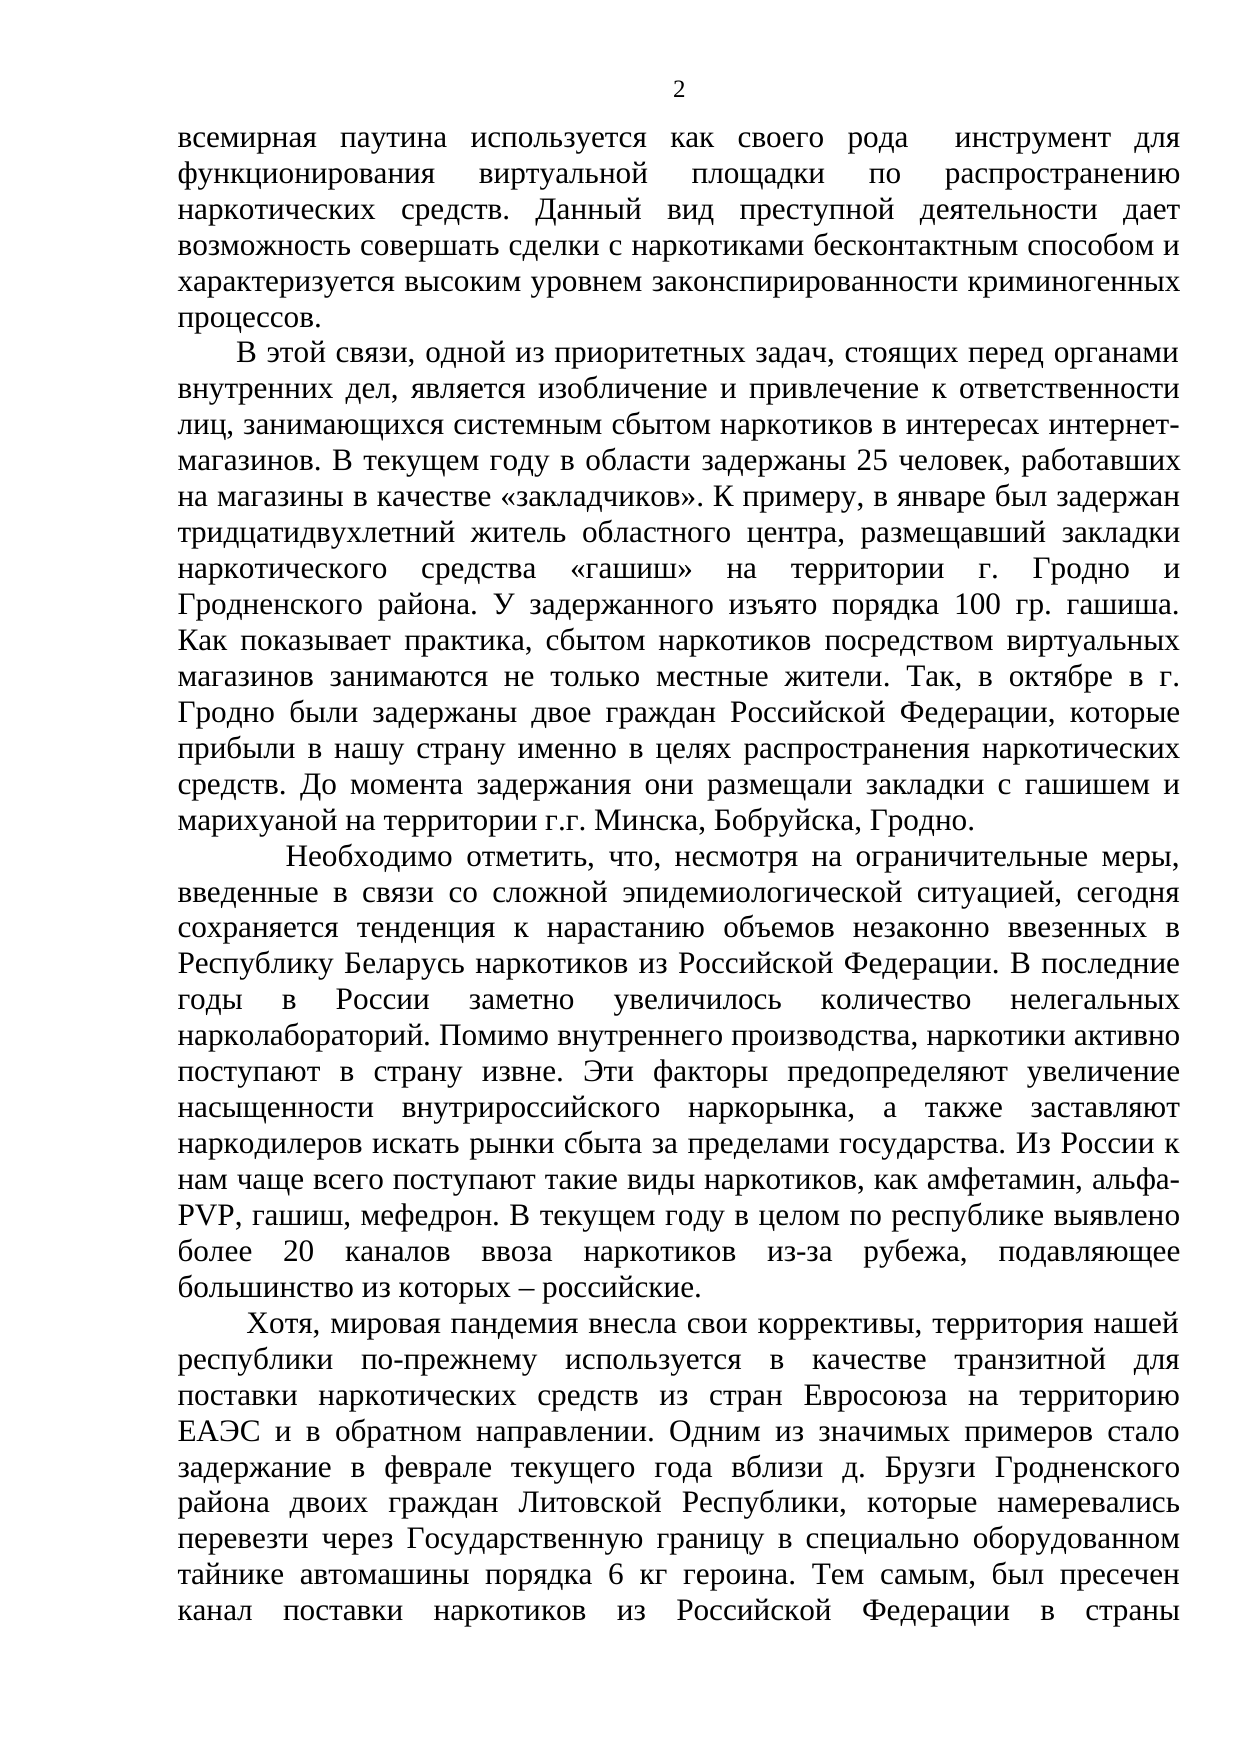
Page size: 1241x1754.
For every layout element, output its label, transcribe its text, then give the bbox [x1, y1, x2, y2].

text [177, 1304, 1181, 1627]
text В этой связи, одной из приоритетных задач, стоящих перед органами внутренних дел, является изобличение и привлечение к ответственности лиц, занимающихся системным сбытом наркотиков в интересах интернет-магазинов. В текущем году в области задержаны 25 человек, работавших на магазины в качестве «закладчиков». К примеру, в январе был задержан тридцатидвухлетний житель областного центра, размещавший закладки наркотического средства «гашиш» на территории г. Гродно и Гродненского района. У задержанного изъято порядка 100 гр. гашиша. Как показывает практика, сбытом наркотиков посредством виртуальных магазинов занимаются не только местные жители. Так, в октябре в г. Гродно были задержаны двое граждан Российской Федерации, которые прибыли в нашу страну именно в целях распространения наркотических средств. До момента задержания они размещали закладки с гашишем и марихуаной на территории г.г. Минска, Бобруйска, Гродно. [177, 334, 1181, 837]
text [177, 118, 1181, 334]
text Необходимо отметить, что, несмотря на ограничительные меры, введенные в связи со сложной эпидемиологической ситуацией, сегодня сохраняется тенденция к нарастанию объемов незаконно ввезенных в Республику Беларусь наркотиков из Российской Федерации. В последние годы в России заметно увеличилось количество нелегальных нарколабораторий. Помимо внутреннего производства, наркотики активно поступают в страну извне. Эти факторы предопределяют увеличение насыщенности внутрироссийского наркорынка, а также заставляют наркодилеров искать рынки сбыта за пределами государства. Из России к нам чаще всего поступают такие виды наркотиков, как амфетамин, альфа-PVP, гашиш, мефедрон. В текущем году в целом по республике выявлено более 20 каналов ввоза наркотиков из-за рубежа, подавляющее большинство из которых – российские. [177, 837, 1181, 1304]
